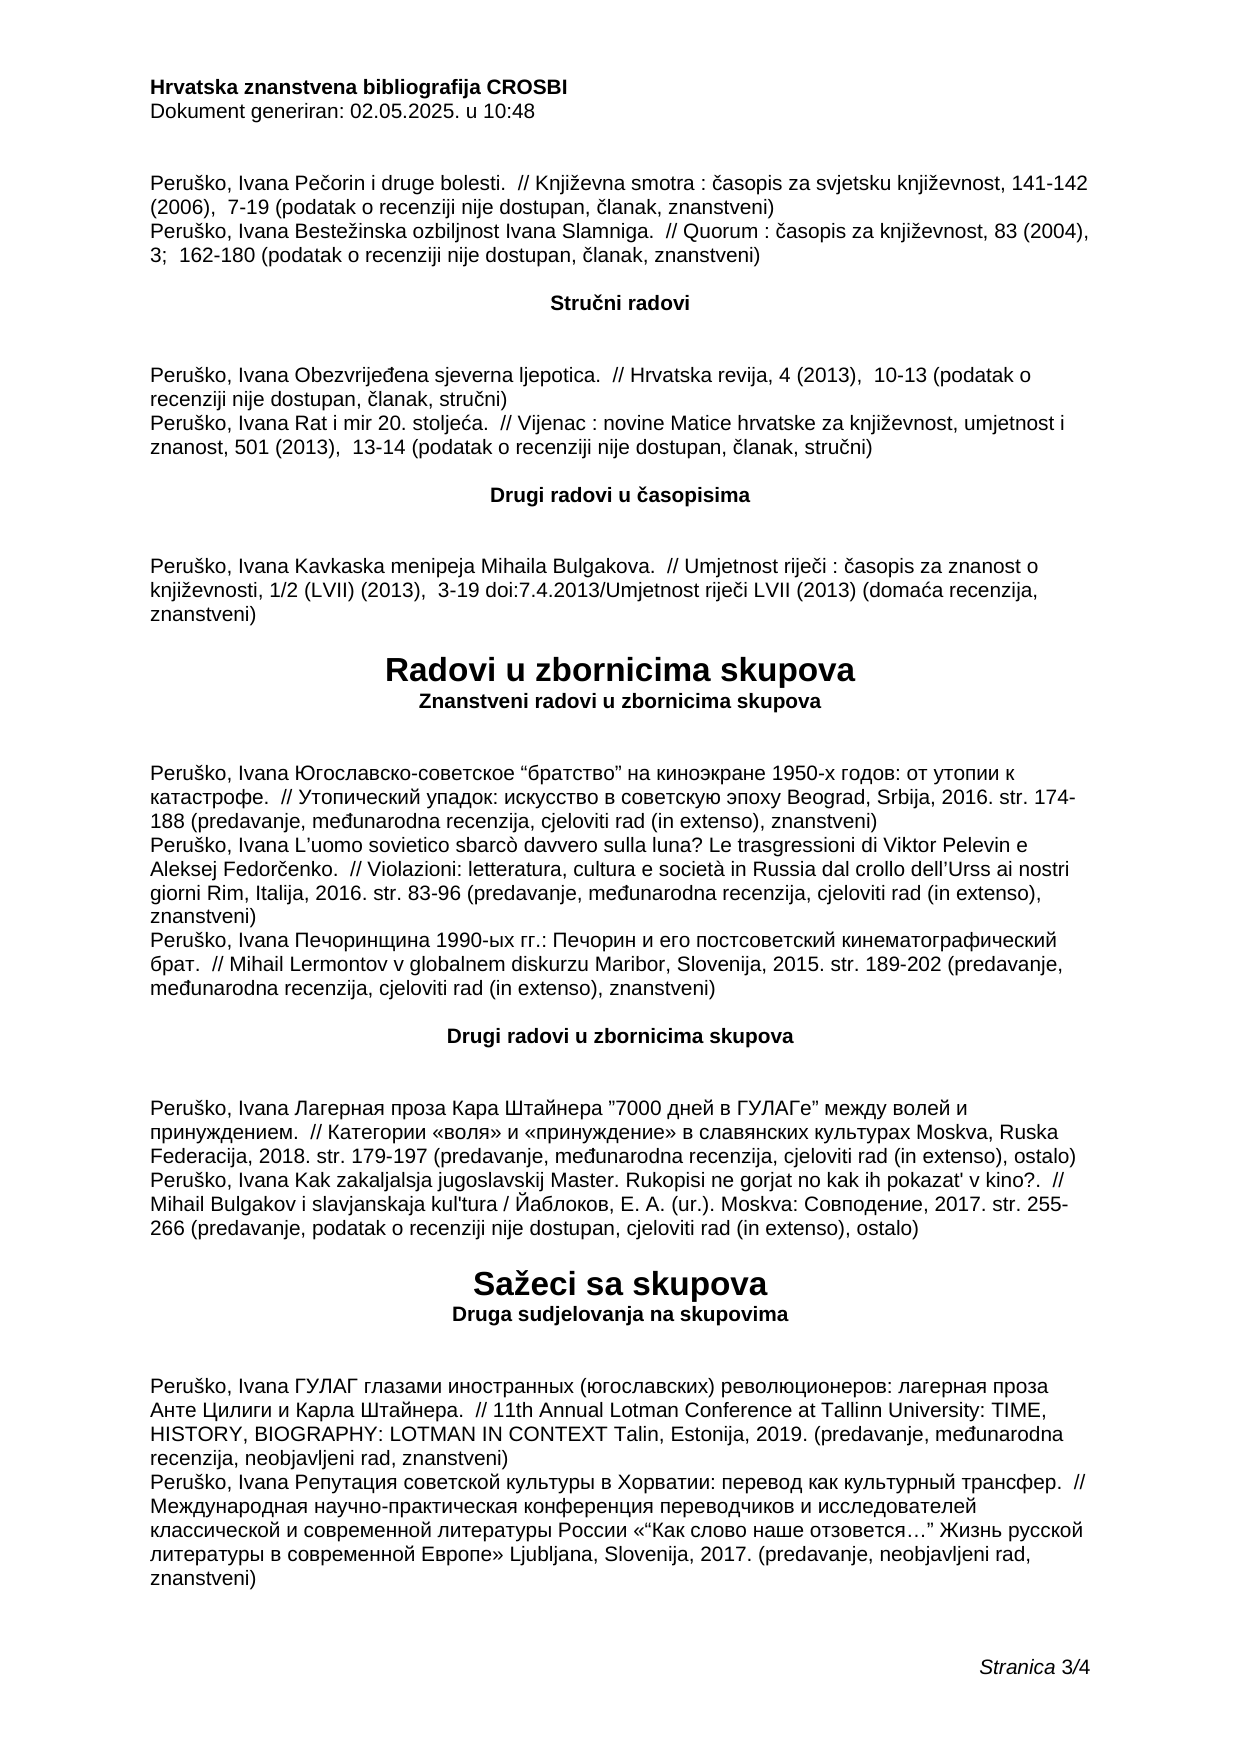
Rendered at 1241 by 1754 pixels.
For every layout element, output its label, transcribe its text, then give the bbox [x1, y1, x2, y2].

text Peruško, Ivana [150, 1096, 1090, 1168]
text Peruško, Ivana [150, 219, 1090, 267]
text Peruško, Ivana [150, 761, 1090, 832]
text Peruško, Ivana [150, 411, 1090, 458]
subtitle Drugi radovi u časopisima [150, 482, 1090, 506]
text Peruško, Ivana [150, 171, 1090, 219]
text Peruško, Ivana [150, 832, 1090, 928]
subtitle Drugi radovi u zbornicima skupova [150, 1024, 1090, 1048]
text Peruško, Ivana [150, 1470, 1090, 1589]
text Peruško, Ivana [150, 554, 1090, 626]
text Peruško, Ivana [150, 928, 1090, 1000]
text Peruško, Ivana [150, 1168, 1090, 1240]
text Peruško, Ivana [150, 363, 1090, 411]
subtitle Sažeci sa skupova [150, 1264, 1090, 1302]
text Peruško, Ivana [150, 1374, 1090, 1470]
subtitle Druga sudjelovanja na skupovima [150, 1302, 1090, 1326]
subtitle Stručni radovi [150, 291, 1090, 315]
subtitle Znanstveni radovi u zbornicima skupova [150, 689, 1090, 713]
subtitle Radovi u zbornicima skupova [150, 650, 1090, 689]
